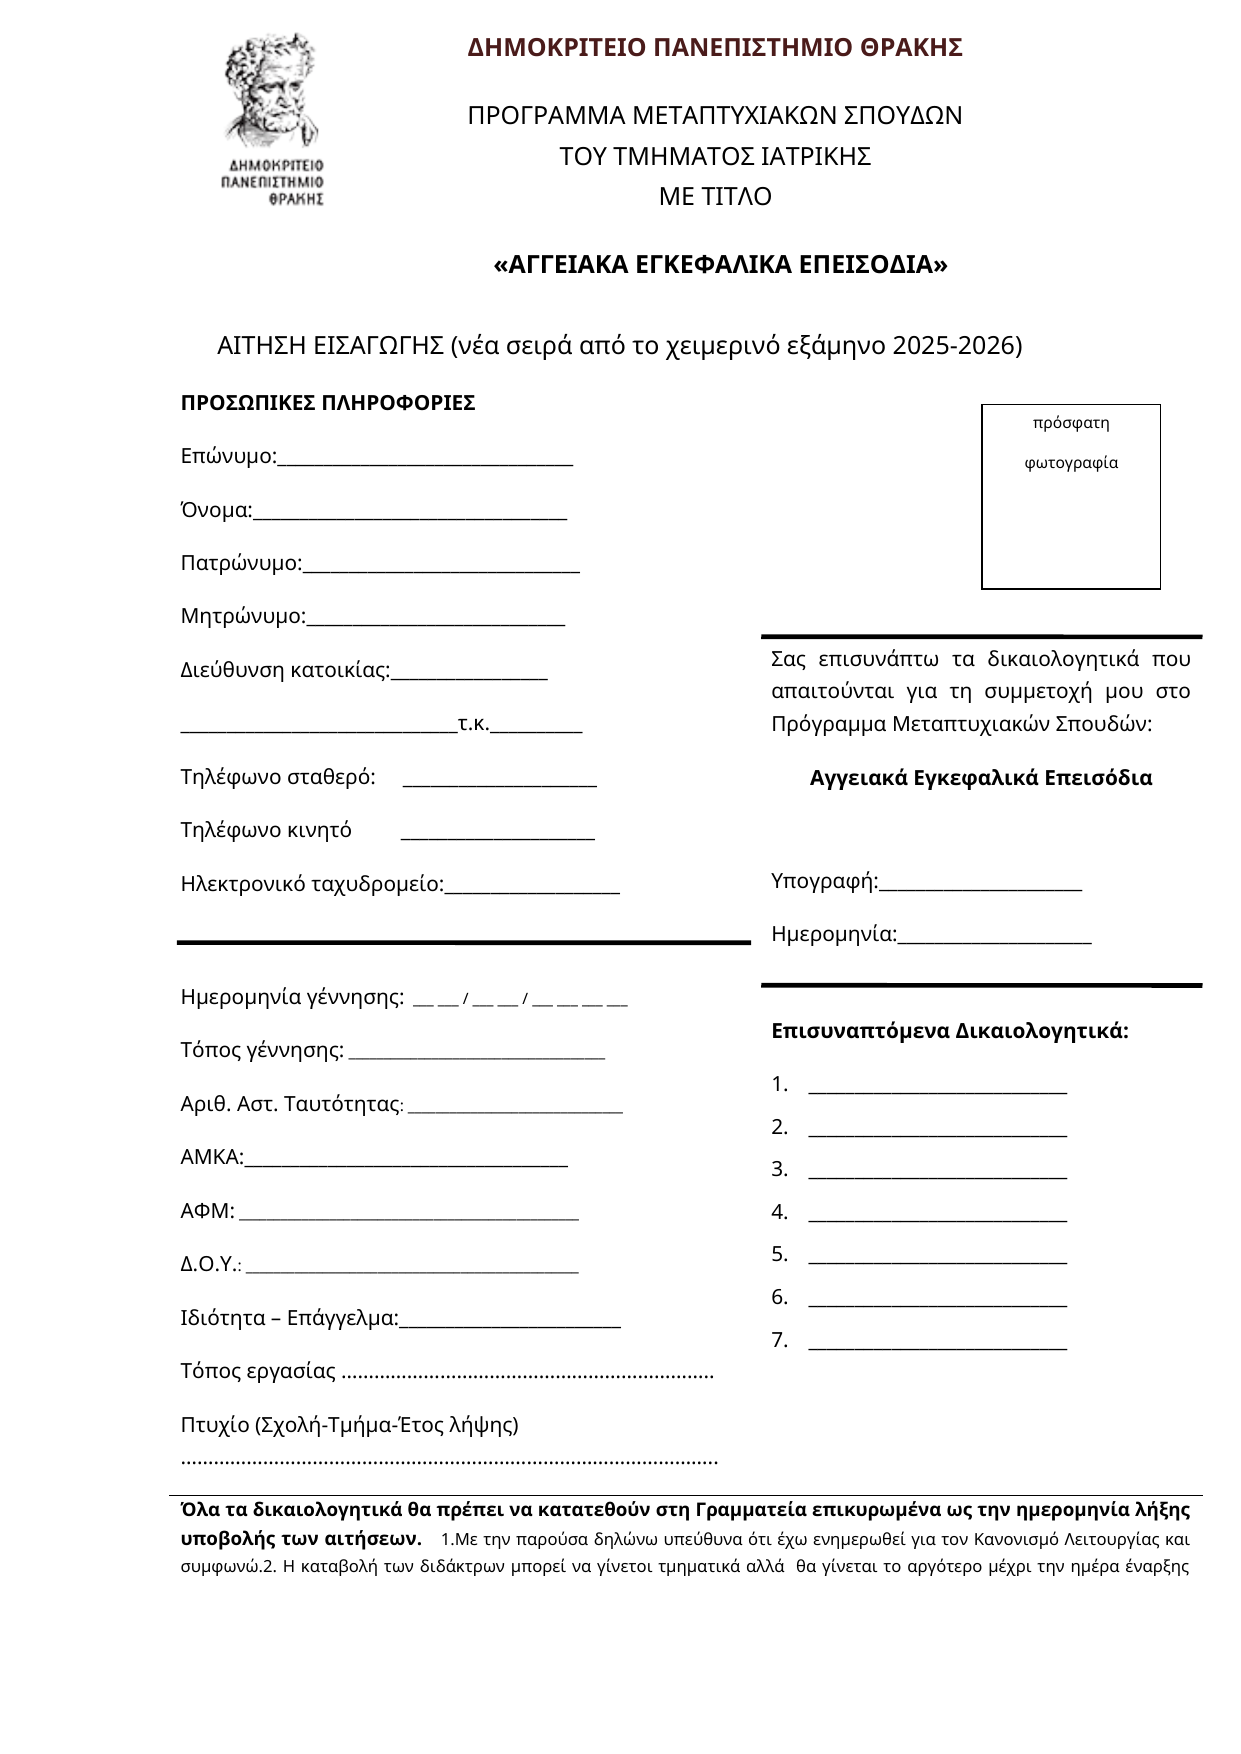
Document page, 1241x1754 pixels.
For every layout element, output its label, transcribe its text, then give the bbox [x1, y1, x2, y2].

text ΑΙΤΗΣΗ ΕΙΣΑΓΩΓΗΣ (νέα σειρά από το χειμερινό εξάμηνο 2025-2026) [187, 328, 1053, 362]
table_header [188, 30, 389, 281]
picture [198, 29, 348, 210]
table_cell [169, 1496, 1203, 1577]
table_header δημοκριτειο πανεπιστημιο ΘΡΑΚΗΣ ΠΡΟΓΡΑΜΜΑ ΜΕΤΑΠΤΥΧΙΑΚΩΝ ΣΠΟΥΔΩΝ ΤΟΥ ΤΜΗΜΑΤΟΣ ΙΑΤΡΙΚΗΣ ΜΕ ΤΙΤΛΟ «ΑΓΓΕΙΑΚΑ ΕΓΚΕΦΑΛΙΚΑ ΕΠΕΙΣΟΔΙΑ» [389, 30, 1053, 281]
table_header ΠΡΟΣΩΠΙΚΕΣ ΠΛΗΡΟΦΟΡΙΕΣ Επώνυμο:________________________________ Όνομα:__________________________________ Πατρώνυμο:______________________________ Μητρώνυμο:____________________________ Διεύθυνση κατοικίας:_________________ ______________________________τ.κ.__________ Τηλέφωνο σταθερό: _____________________ Τηλέφωνο κινητό _____________________ Ηλεκτρονικό ταχυδρομείο:___________________ Ημερομηνία γέννησης: ___ ___ / ___ ___ / ___ ___ ___ ___ Τόπος γέννησης: _____________________________________ Αριθ. Αστ. Ταυτότητας: _______________________________ ΑΜΚΑ:___________________________________ ΑΦΜ: _________________________________________________ Δ.Ο.Υ.: ________________________________________________ Ιδιότητα – Επάγγελμα:________________________ Τόπος εργασίας ………………………………………………………….. Πτυχίο (Σχολή-Τμήμα-Έτος λήψης) …………………………………………………………………………………….. [169, 388, 760, 1495]
table_header Σας επισυνάπτω τα δικαιολογητικά που απαιτούνται για τη συμμετοχή μου στο Πρόγραμμα Μεταπτυχιακών Σπουδών: Αγγειακά Εγκεφαλικά Επεισόδια Υπογραφή:______________________ Ημερομηνία:_____________________ Επισυναπτόμενα Δικαιολογητικά: ____________________________ ____________________________ ____________________________ ____________________________ ____________________________ ____________________________ ____________________________ [760, 388, 1203, 1495]
